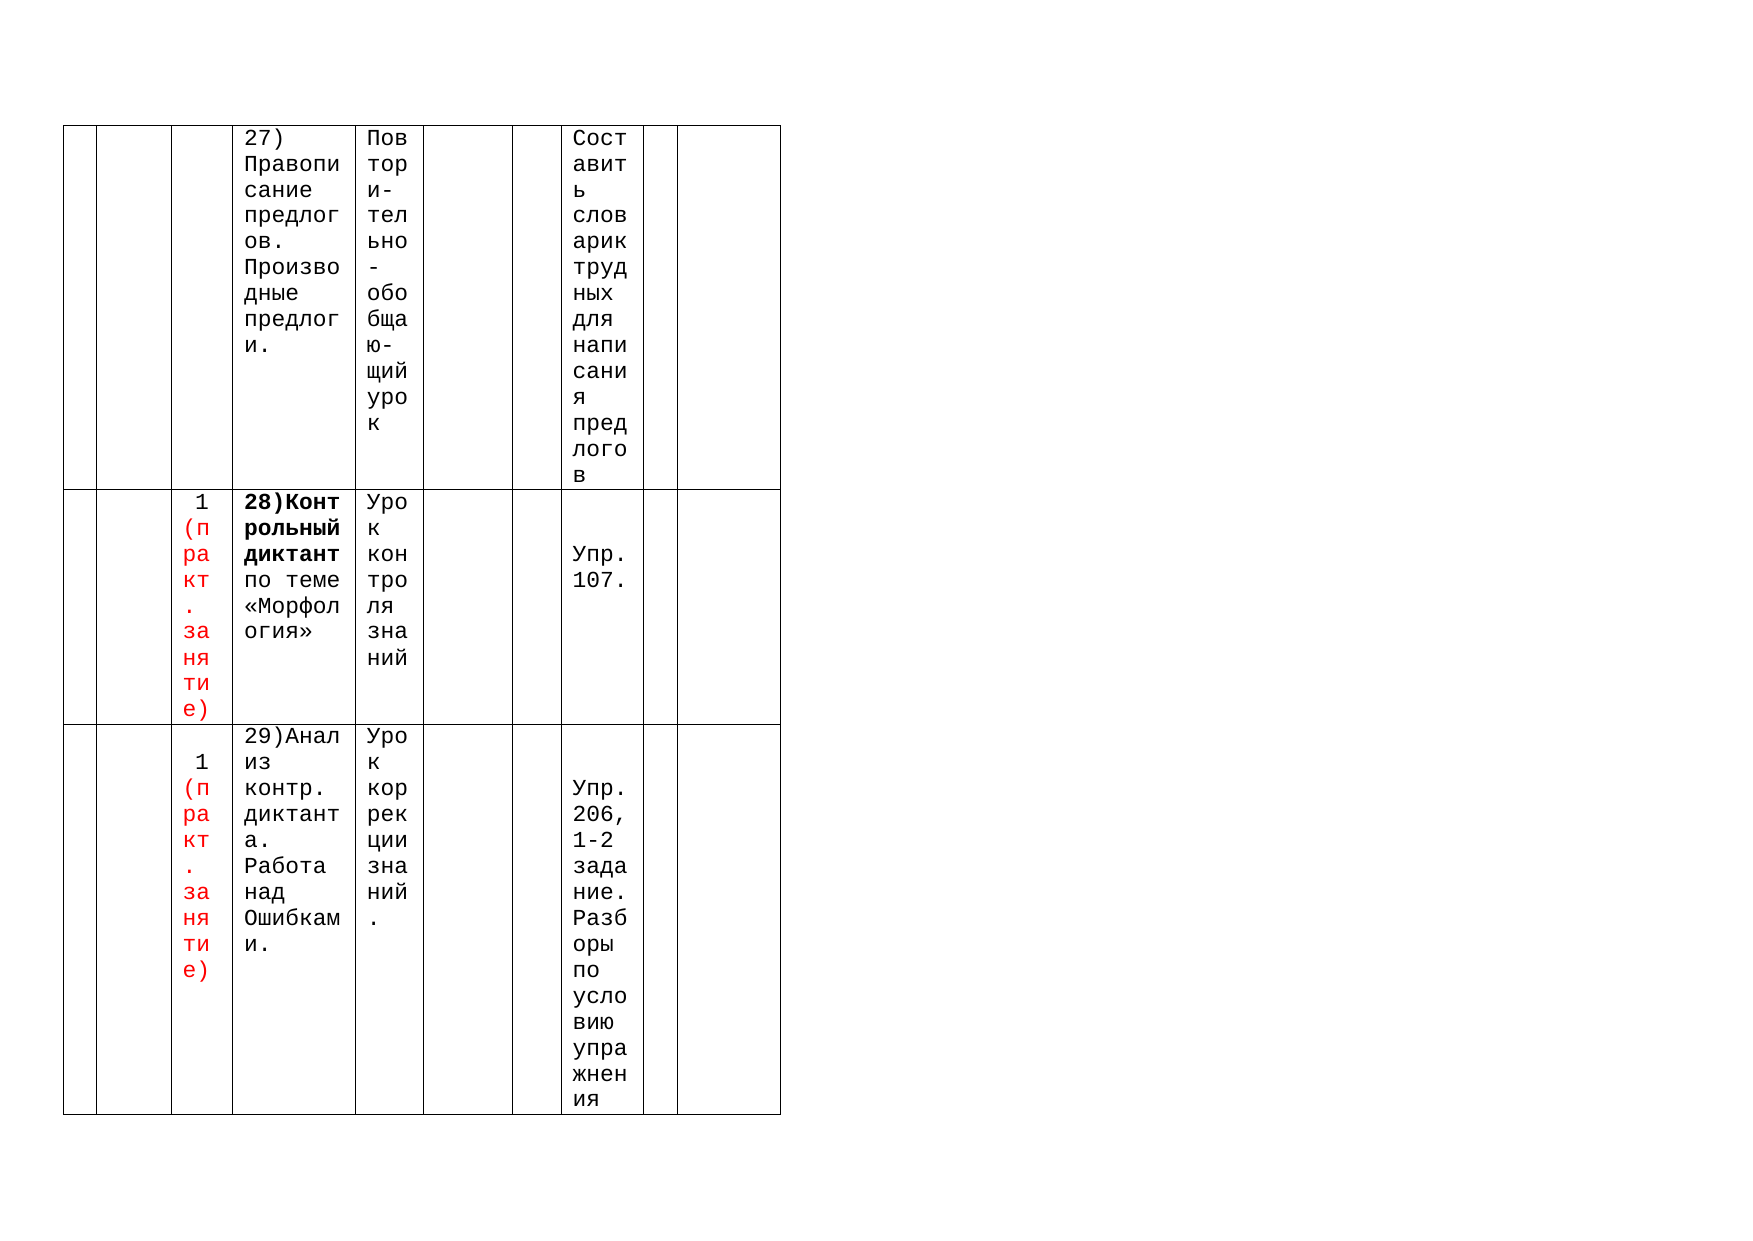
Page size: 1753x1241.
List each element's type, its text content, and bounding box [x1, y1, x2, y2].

table_cell [424, 490, 512, 724]
table_cell [97, 490, 171, 724]
table_cell [64, 126, 96, 489]
table_cell [424, 126, 512, 489]
table_cell [644, 725, 677, 1114]
table_cell [678, 490, 780, 724]
table_cell 28)Контрольный диктант по теме «Морфология» [233, 490, 355, 724]
table_cell Упр. 107. [562, 490, 643, 724]
table_cell [678, 725, 780, 1114]
table_cell [644, 490, 677, 724]
table_cell [97, 725, 171, 1114]
table_cell [64, 725, 96, 1114]
table_cell [678, 126, 780, 489]
table_cell 27) Правописание предлогов. Производные предлоги. [233, 126, 355, 489]
table_cell 1 (практ. занятие) [172, 490, 232, 724]
table_cell 1 (практ. занятие) [172, 725, 232, 1114]
table_cell Урок контроля знаний [356, 490, 423, 724]
table_cell Составить словарик трудных для написания предлогов [562, 126, 643, 489]
table_cell [64, 490, 96, 724]
table_cell [644, 126, 677, 489]
table_cell Упр.206, 1-2 задание. Разборы по условию упражнения [562, 725, 643, 1114]
table_cell [513, 126, 561, 489]
table_cell Урок коррекции знаний. [356, 725, 423, 1114]
table_cell [513, 725, 561, 1114]
table_cell 29)Анализ контр. диктанта. Работа над Ошибками. [233, 725, 355, 1114]
table_cell Повтори- тельно- обобщаю- щий урок [356, 126, 423, 489]
table_cell [513, 490, 561, 724]
table_cell [424, 725, 512, 1114]
table_cell [97, 126, 171, 489]
table_cell [172, 126, 232, 489]
